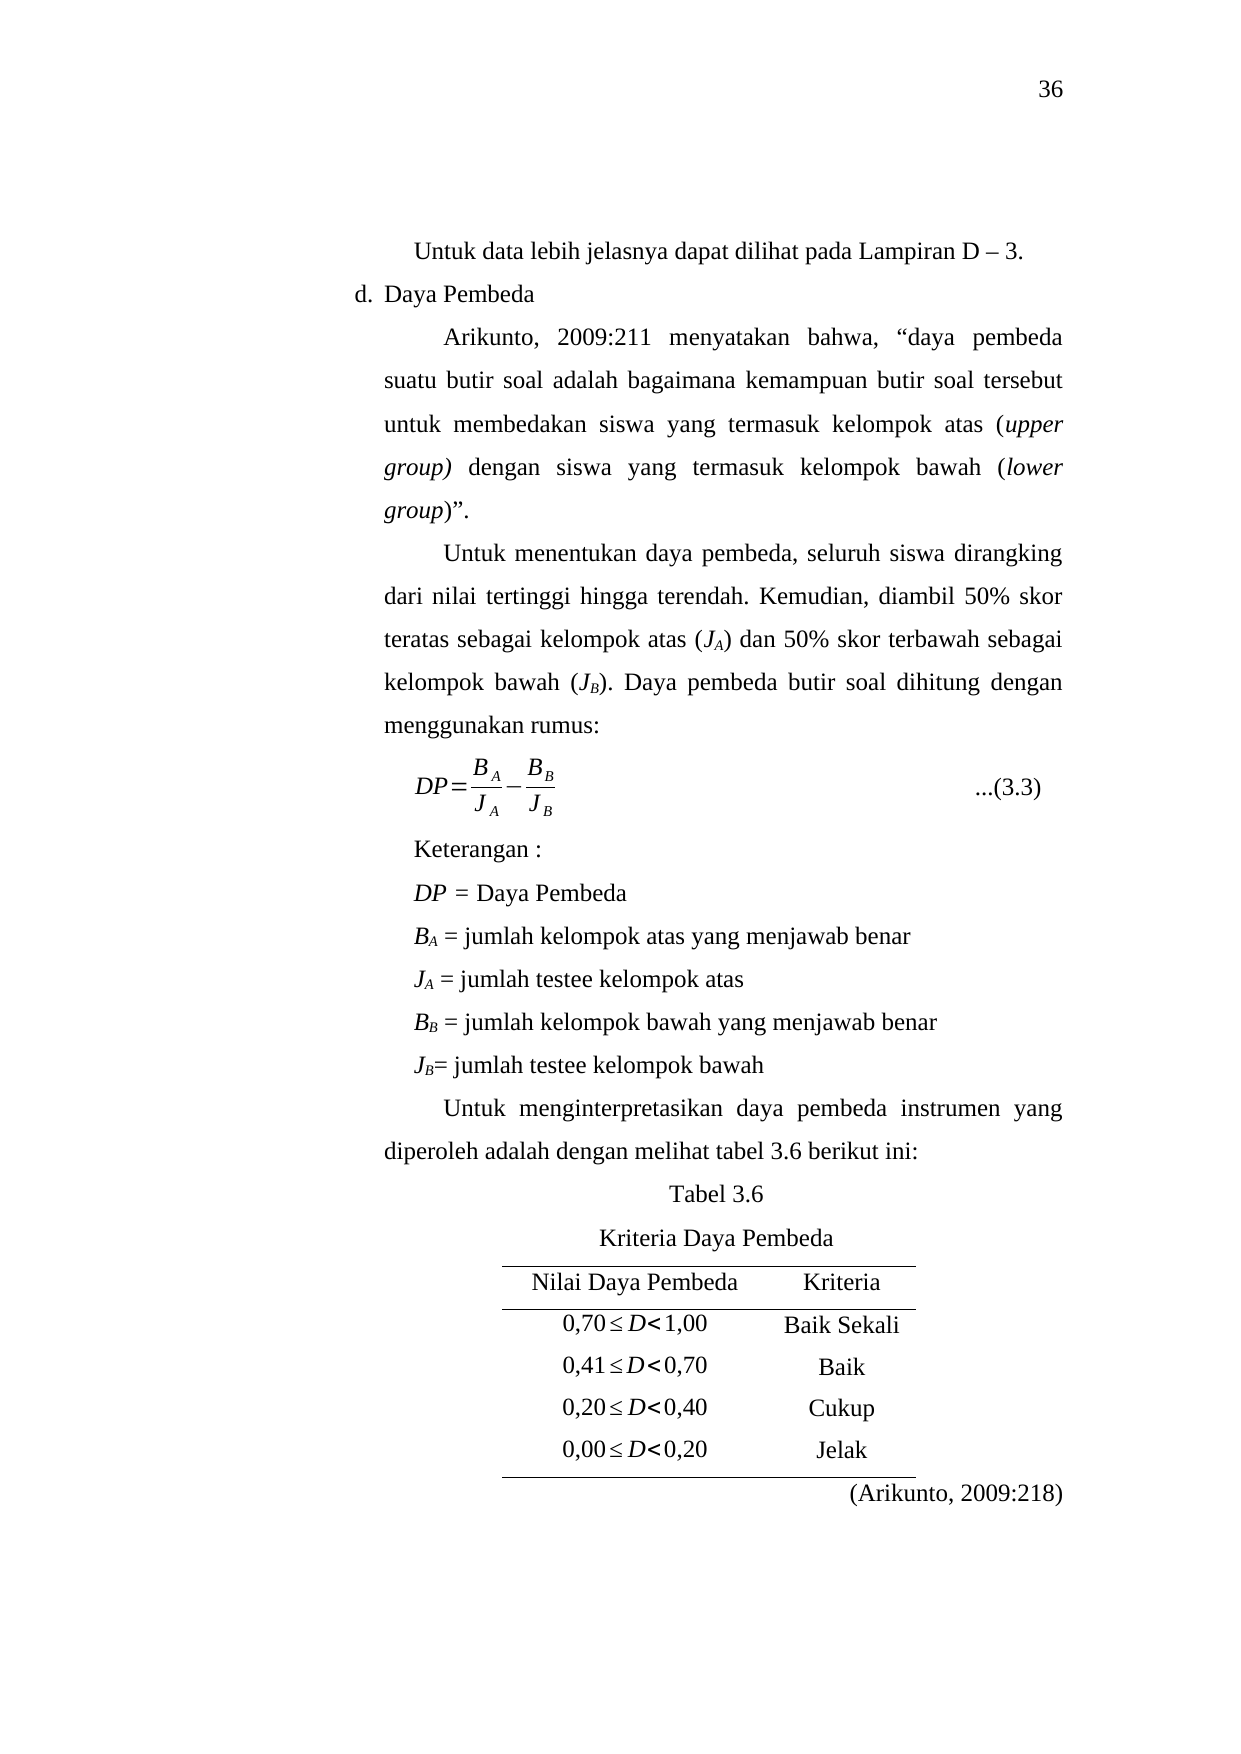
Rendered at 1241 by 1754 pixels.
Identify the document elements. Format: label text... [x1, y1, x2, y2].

list JA = jumlah testee kelompok atas [413, 964, 1063, 993]
table_header Kriteria [768, 1267, 916, 1309]
text Untuk data lebih jelasnya dapat dilihat pada Lampiran D – 3. [413, 236, 1063, 265]
list DP = Daya Pembeda [413, 878, 1063, 906]
text (Arikunto, 2009:218) [428, 1478, 1063, 1507]
table_cell Jelak [768, 1435, 916, 1477]
list JB= jumlah testee kelompok bawah [413, 1050, 1063, 1079]
list Daya Pembeda [354, 279, 1063, 308]
table_cell [502, 1310, 768, 1352]
table_cell Baik [768, 1352, 916, 1393]
list Tabel 3.6 [369, 1179, 1063, 1208]
list BB = jumlah kelompok bawah yang menjawab benar [413, 1007, 1063, 1036]
list BA = jumlah kelompok atas yang menjawab benar [413, 921, 1063, 949]
table_cell Baik Sekali [768, 1310, 916, 1352]
table_cell [502, 1352, 768, 1393]
list Untuk menentukan daya pembeda, seluruh siswa dirangking dari nilai tertinggi hingga terendah. Kemudian, diambil 50% skor teratas sebagai kelompok atas (JA) dan 50% skor terbawah sebagai kelompok bawah (JB). Daya pembeda butir soal dihitung dengan menggunakan rumus: [384, 538, 1063, 739]
table_cell [502, 1394, 768, 1435]
list Untuk menginterpretasikan daya pembeda instrumen yang diperoleh adalah dengan melihat tabel 3.6 berikut ini: [384, 1093, 1063, 1165]
table_cell [502, 1435, 768, 1477]
text ...(3.3) [413, 754, 1063, 820]
list Keterangan : [413, 834, 1063, 863]
list Kriteria Daya Pembeda [369, 1223, 1063, 1251]
list Arikunto, 2009:211 menyatakan bahwa, “daya pembeda suatu butir soal adalah bagaimana kemampuan butir soal tersebut untuk membedakan siswa yang termasuk kelompok atas (upper group) dengan siswa yang termasuk kelompok bawah (lower group)”. [384, 322, 1063, 524]
table_header Nilai Daya Pembeda [502, 1267, 768, 1309]
table_cell Cukup [768, 1394, 916, 1435]
